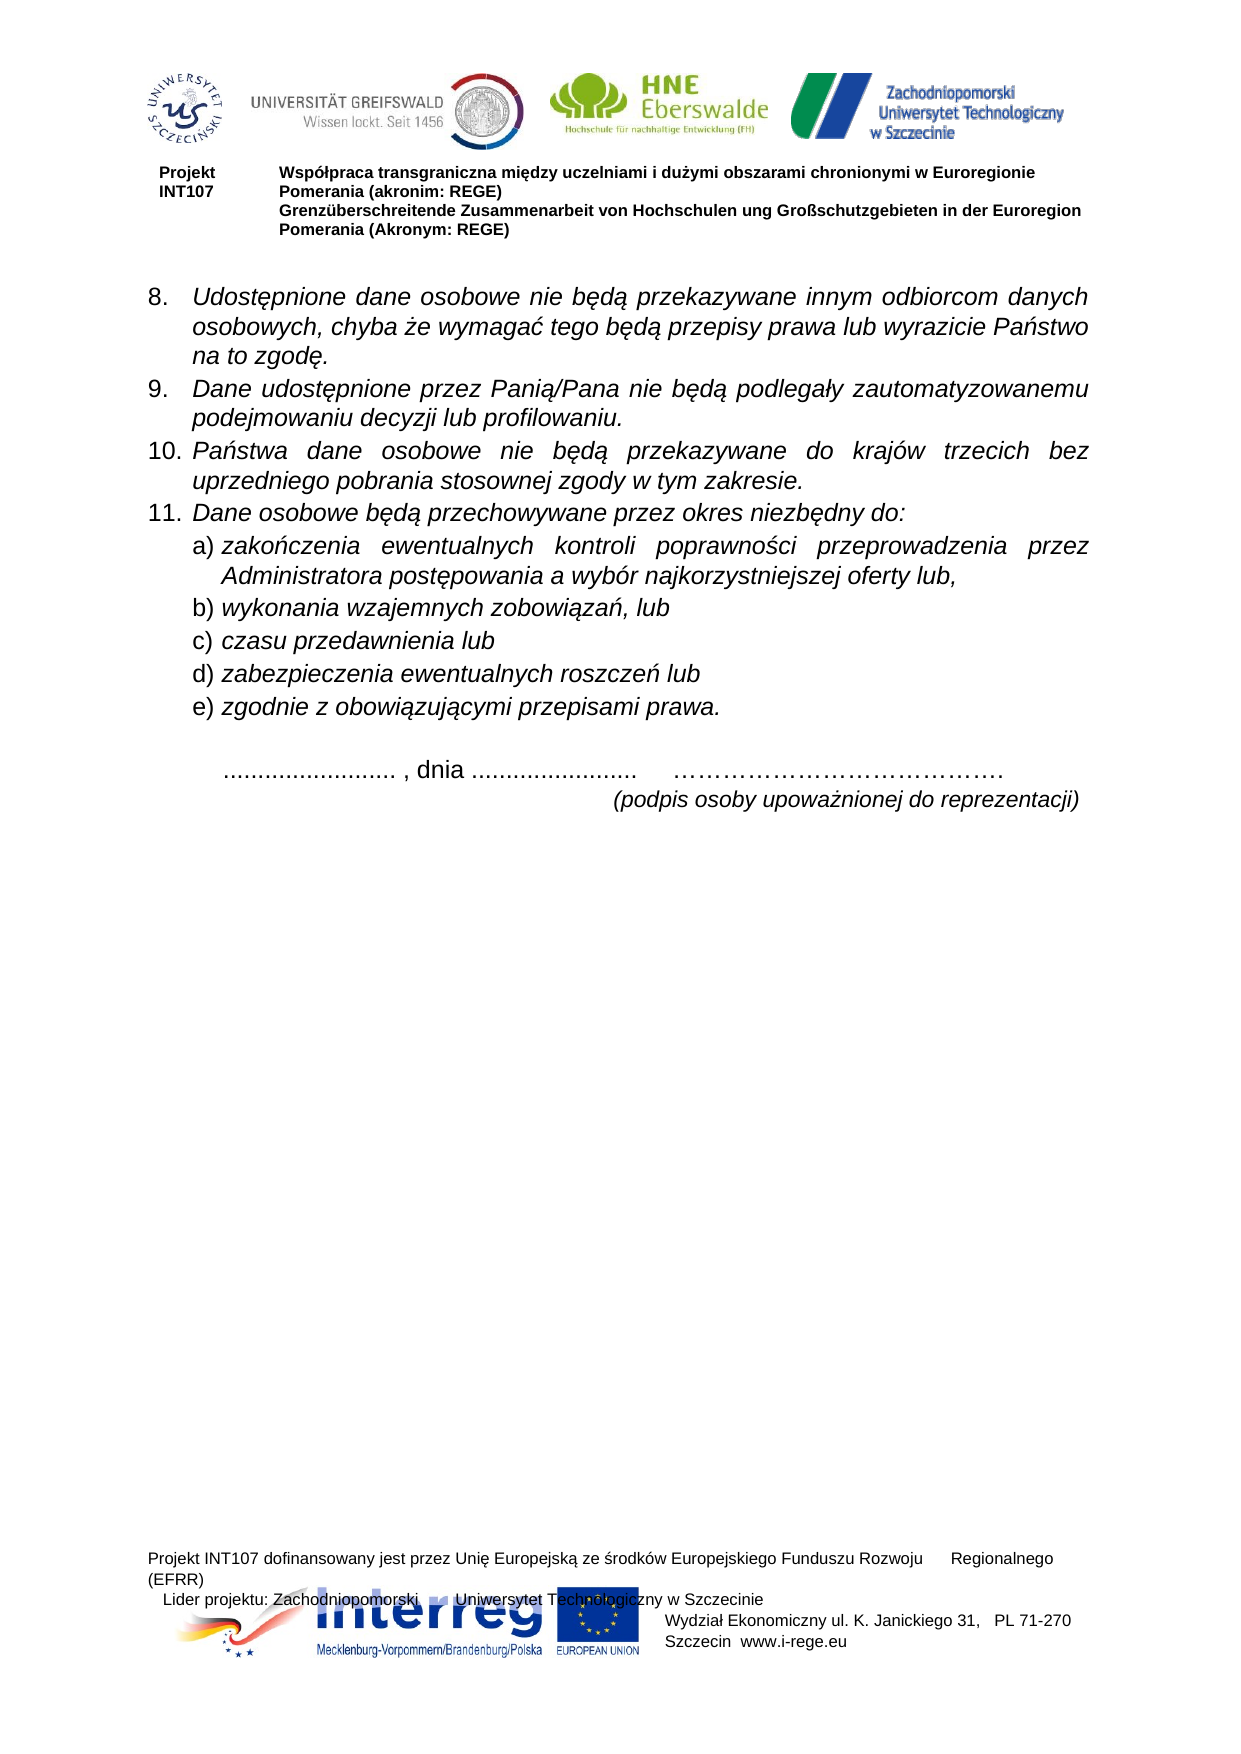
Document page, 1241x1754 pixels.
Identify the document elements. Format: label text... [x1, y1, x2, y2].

list czasu przedawnienia lub [192, 626, 1093, 655]
list zabezpieczenia ewentualnych roszczeń lub [192, 659, 1093, 688]
picture [162, 1585, 639, 1658]
list Dane udostępnione przez Panią/Pana nie będą podlegały zautomatyzowanemu podejmowaniu decyzji lub profilowaniu. [148, 374, 1093, 432]
text ......................... , dnia ........................ …………………………………. [223, 755, 1093, 784]
picture [147, 73, 222, 143]
picture [791, 73, 1070, 139]
picture [550, 73, 768, 136]
picture [251, 73, 524, 150]
list Państwa dane osobowe nie będą przekazywane do krajów trzecich bez uprzedniego pobrania stosownej zgody w tym zakresie. [148, 436, 1093, 494]
list Dane osobowe będą przechowywane przez okres niezbędny do: [148, 498, 1093, 527]
list Udostępnione dane osobowe nie będą przekazywane innym odbiorcom danych osobowych, chyba że wymagać tego będą przepisy prawa lub wyrazicie Państwo na to zgodę. [148, 282, 1093, 370]
text (podpis osoby upoważnionej do reprezentacji) [148, 786, 1083, 812]
list zgodnie z obowiązującymi przepisami prawa. [192, 692, 1093, 721]
list wykonania wzajemnych zobowiązań, lub [192, 593, 1093, 622]
list zakończenia ewentualnych kontroli poprawności przeprowadzenia przez Administratora postępowania a wybór najkorzystniejszej oferty lub, [192, 531, 1093, 589]
